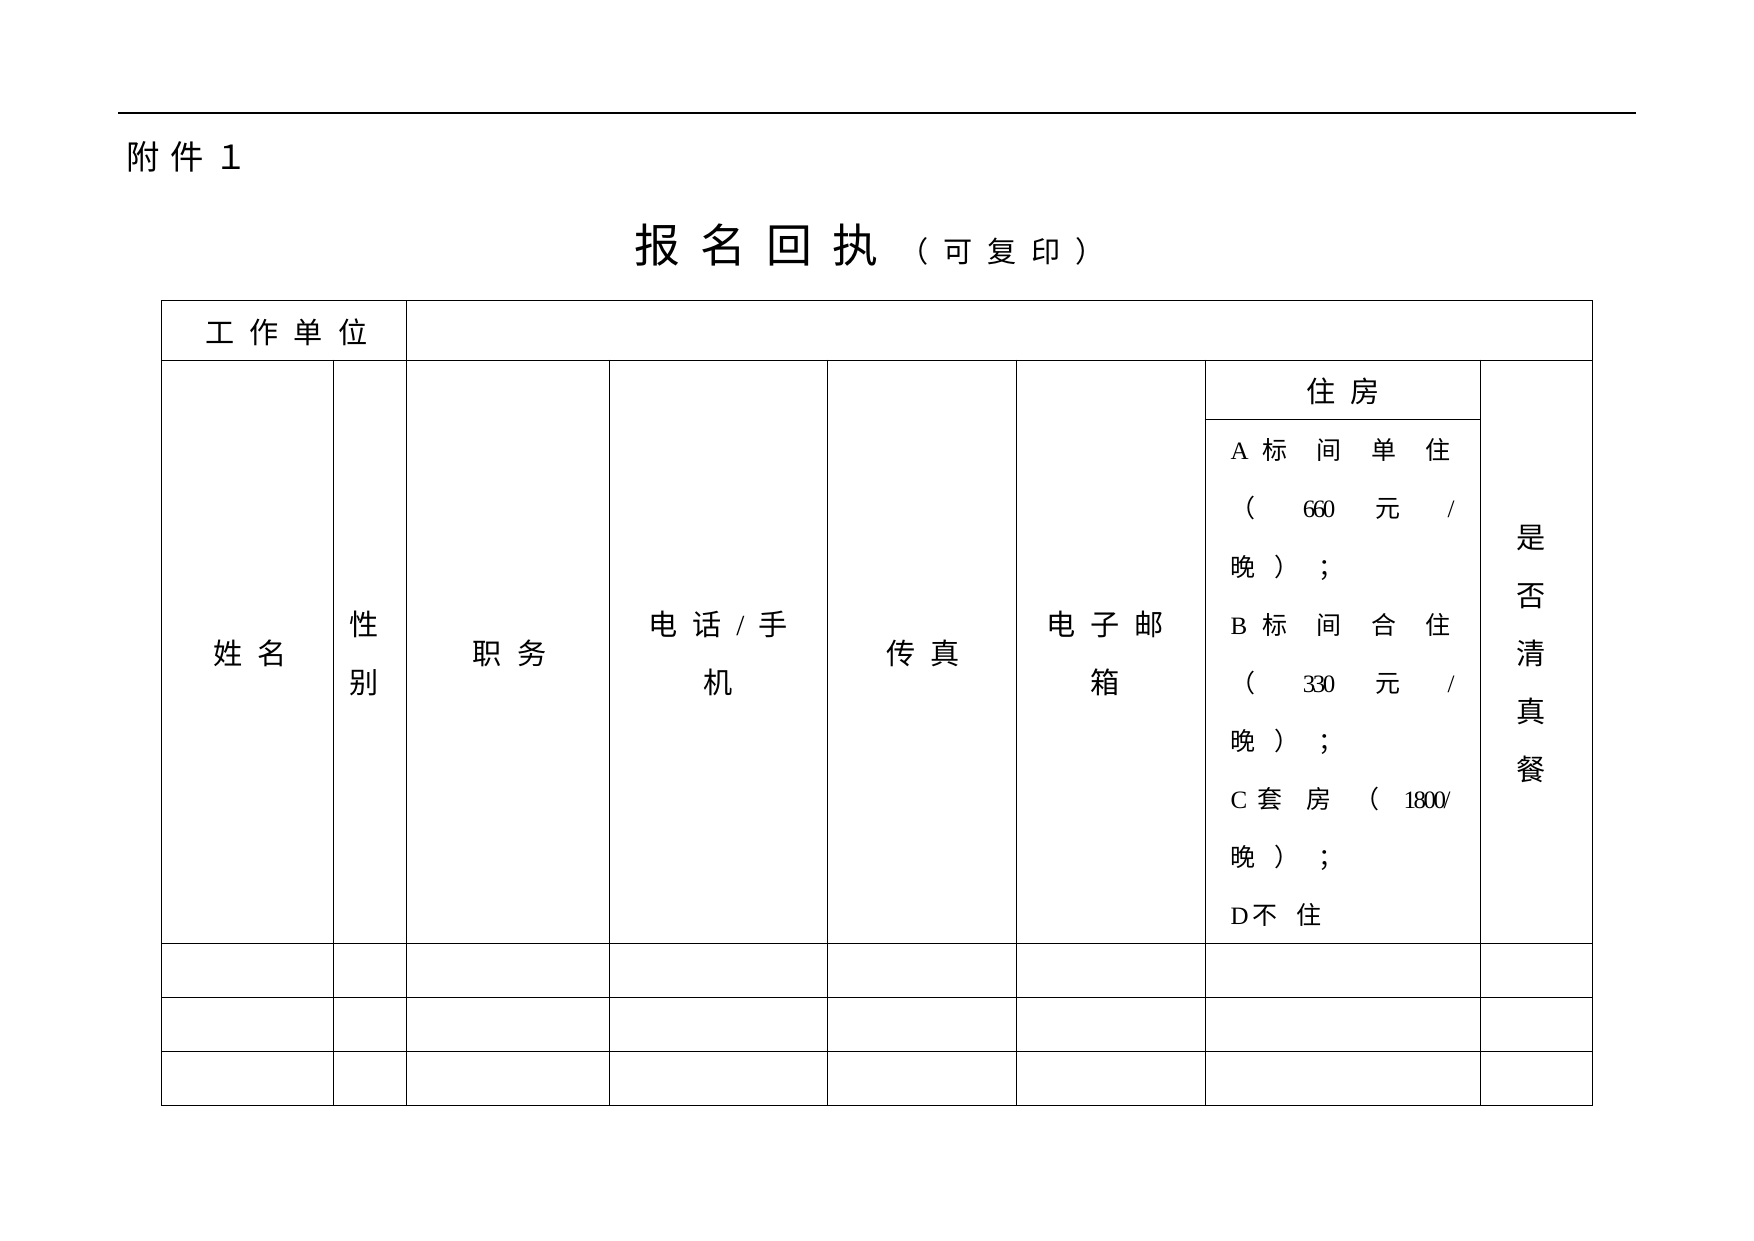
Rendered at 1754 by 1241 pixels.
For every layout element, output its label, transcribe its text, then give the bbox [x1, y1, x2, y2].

table_cell [1481, 944, 1592, 997]
table_cell [407, 1052, 609, 1104]
table_cell [828, 944, 1016, 997]
table_cell [610, 944, 827, 997]
table_cell [1017, 1052, 1205, 1104]
table_cell [334, 1052, 406, 1104]
table_header 工作单位 [162, 301, 406, 359]
table_cell 电话/手机 [610, 361, 827, 943]
table_cell [610, 998, 827, 1051]
table_cell A标间单住（660元/晚）； B标间合住（330元/晚）； C套房（1800/晚）； D不住 [1206, 420, 1480, 943]
table_cell [407, 998, 609, 1051]
table_cell [1017, 944, 1205, 997]
text 附件１ [126, 126, 1628, 184]
table_cell 电子邮箱 [1017, 361, 1205, 943]
table_header [407, 301, 1592, 359]
table_cell [334, 998, 406, 1051]
table_cell [162, 944, 333, 997]
text 报名回执（可复印） [126, 184, 1628, 300]
table_cell [407, 944, 609, 997]
table_cell [162, 1052, 333, 1104]
table_cell 姓名 [162, 361, 333, 943]
table_cell [1017, 998, 1205, 1051]
table_cell 是否 清真餐 [1481, 361, 1592, 943]
table_cell [1481, 998, 1592, 1051]
table_cell [1206, 944, 1480, 997]
table_cell 传真 [828, 361, 1016, 943]
table_cell [1481, 1052, 1592, 1104]
table_cell [162, 998, 333, 1051]
table_cell [828, 998, 1016, 1051]
table_cell [1206, 1052, 1480, 1104]
table_cell [334, 944, 406, 997]
table_cell 职务 [407, 361, 609, 943]
table_cell [1206, 998, 1480, 1051]
table_cell 住房 [1206, 361, 1480, 419]
table_cell [610, 1052, 827, 1104]
table_cell [828, 1052, 1016, 1104]
table_cell 性别 [334, 361, 406, 943]
